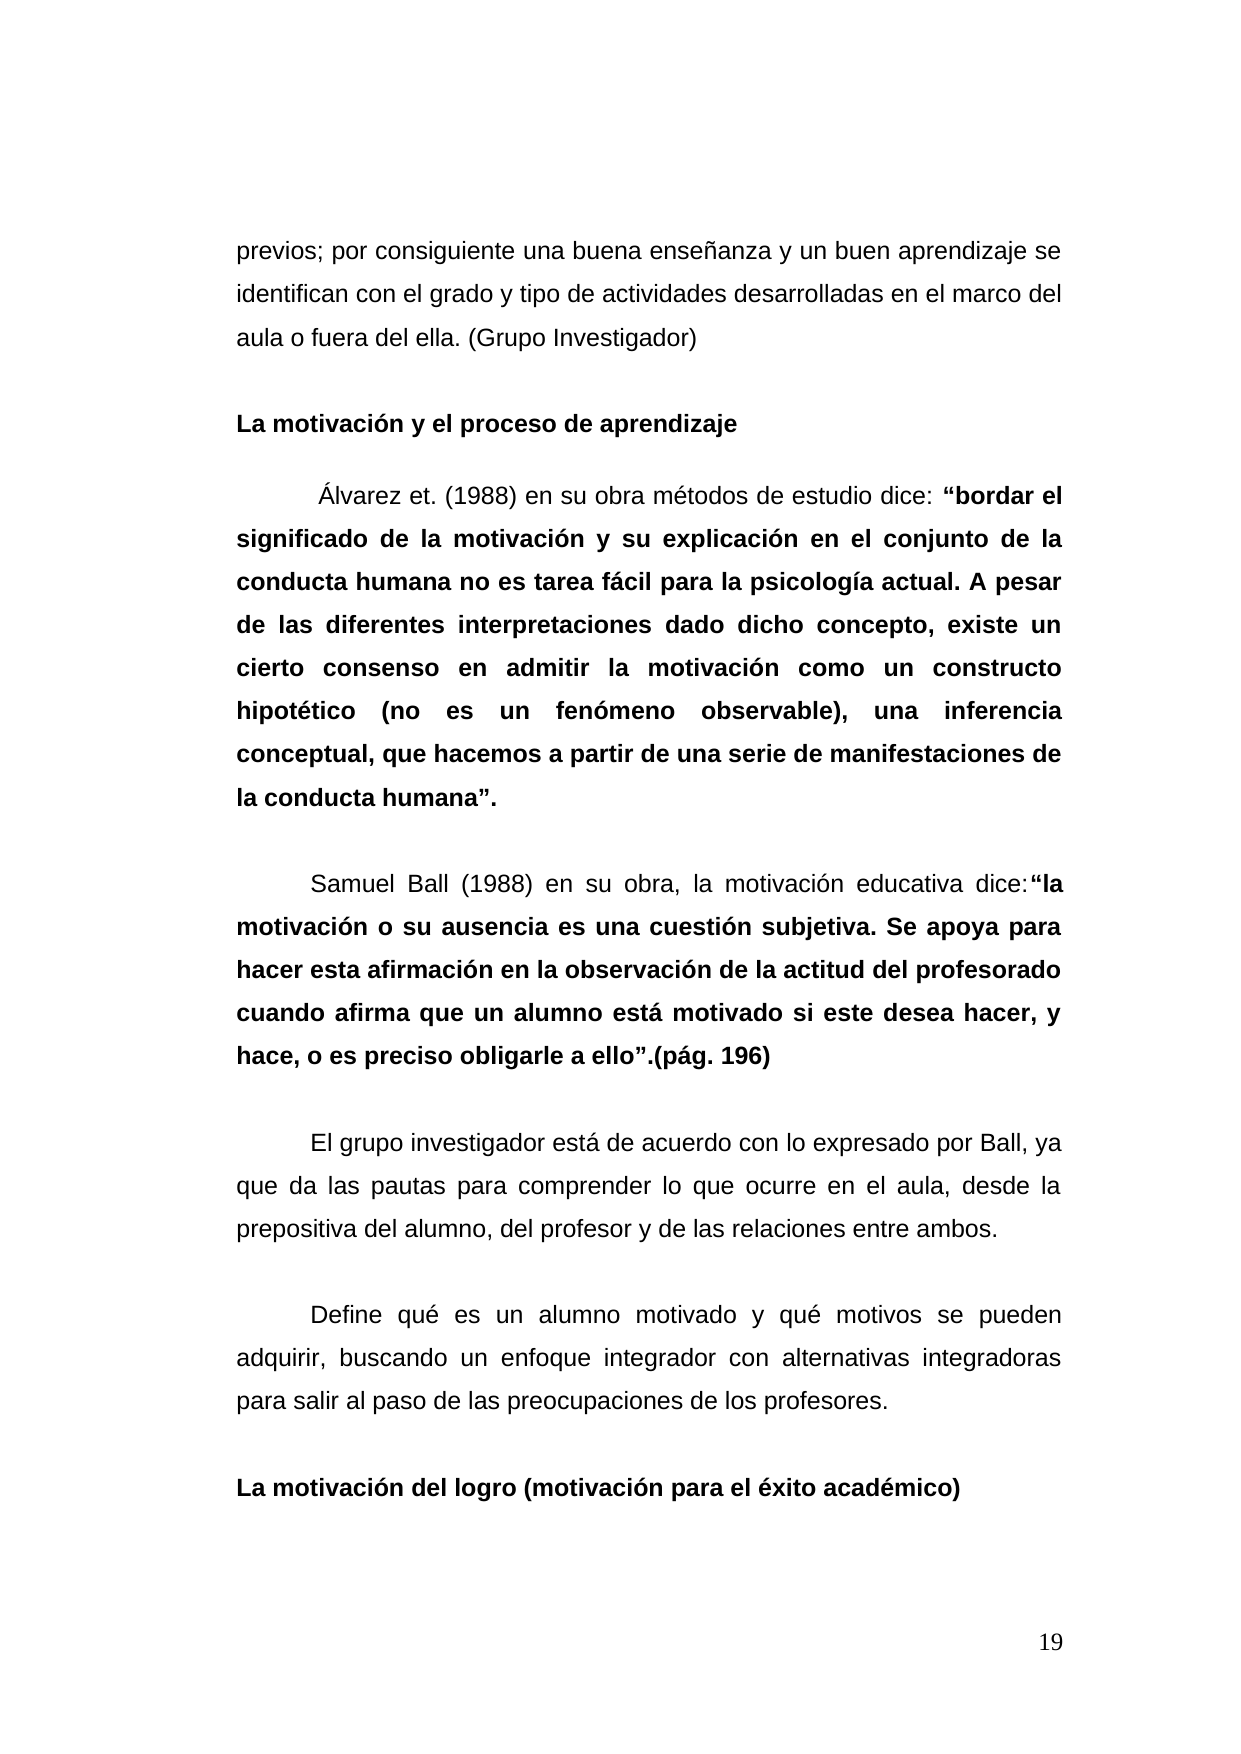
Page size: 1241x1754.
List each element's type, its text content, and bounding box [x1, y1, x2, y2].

text Samuel Ball (1988) en su obra, la motivación educativa dice:“la motivación o su ausencia es una cuestión subjetiva. Se apoya para hacer esta afirmación en la observación de la actitud del profesorado cuando afirma que un alumno está motivado si este desea hacer, y hace, o es preciso obligarle a ello”.(pág. 196) [236, 869, 1063, 1070]
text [236, 236, 1063, 351]
text El grupo investigador está de acuerdo con lo expresado por Ball, ya que da las pautas para comprender lo que ocurre en el aula, desde la prepositiva del alumno, del profesor y de las relaciones entre ambos. [236, 1127, 1063, 1242]
text La motivación del logro (motivación para el éxito académico) [236, 1472, 1063, 1501]
text Define qué es un alumno motivado y qué motivos se pueden adquirir, buscando un enfoque integrador con alternativas integradoras para salir al paso de las preocupaciones de los profesores. [236, 1300, 1063, 1415]
text Álvarez et. (1988) en su obra métodos de estudio dice: “bordar el significado de la motivación y su explicación en el conjunto de la conducta humana no es tarea fácil para la psicología actual. A pesar de las diferentes interpretaciones dado dicho concepto, existe un cierto consenso en admitir la motivación como un constructo hipotético (no es un fenómeno observable), una inferencia conceptual, que hacemos a partir de una serie de manifestaciones de la conducta humana”. [236, 481, 1063, 811]
text La motivación y el proceso de aprendizaje [236, 409, 1063, 437]
